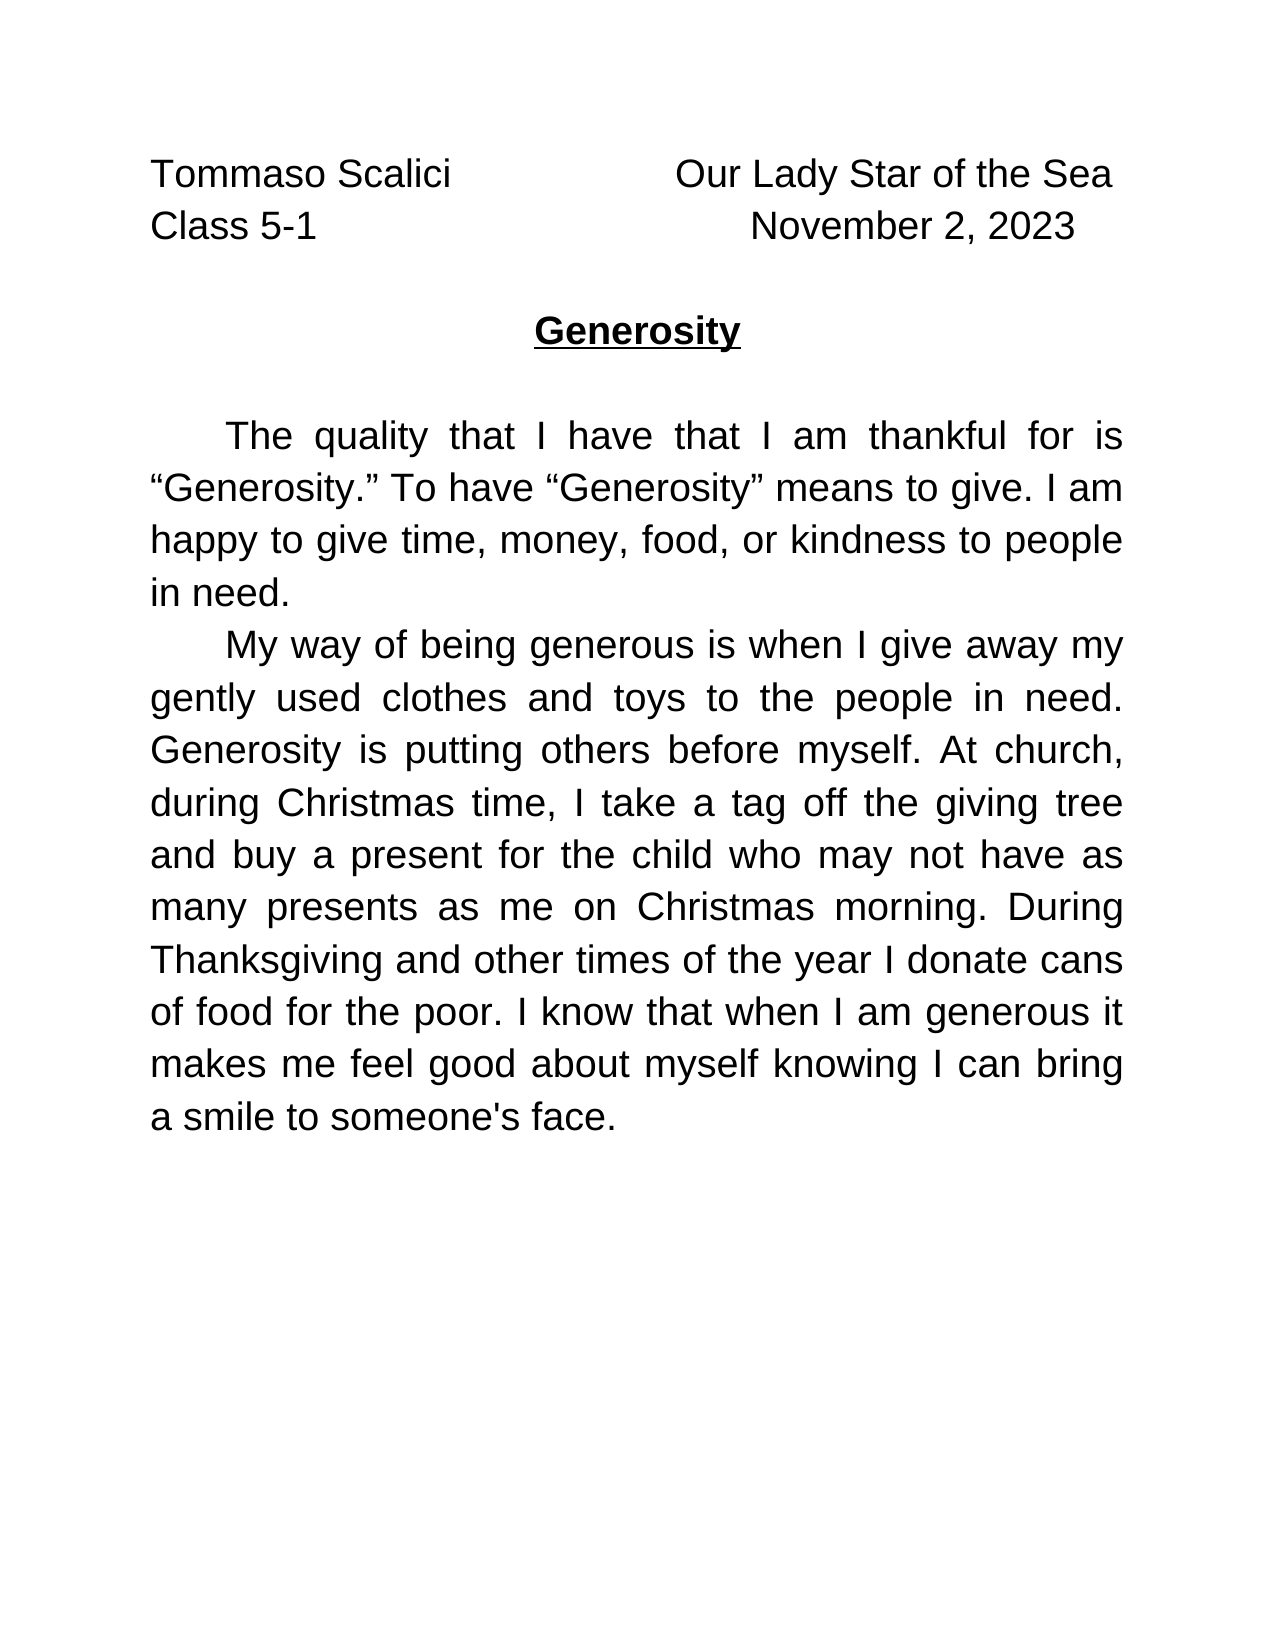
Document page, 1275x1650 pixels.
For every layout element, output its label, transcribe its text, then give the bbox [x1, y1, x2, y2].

text Generosity [150, 307, 1125, 353]
text My way of being generous is when I give away my gently used clothes and toys to the people in need. Generosity is putting others before myself. At church, during Christmas time, I take a tag off the giving tree and buy a present for the child who may not have as many presents as me on Christmas morning. During Thanksgiving and other times of the year I donate cans of food for the poor. I know that when I am generous it makes me feel good about myself knowing I can bring a smile to someone's face. [150, 622, 1125, 1139]
text The quality that I have that I am thankful for is “Generosity.” To have “Generosity” means to give. I am happy to give time, money, food, or kindness to people in need. [150, 412, 1125, 615]
text Tommaso Scalici Our Lady Star of the Sea [150, 150, 1125, 196]
text Class 5-1 November 2, 2023 [150, 202, 1125, 248]
